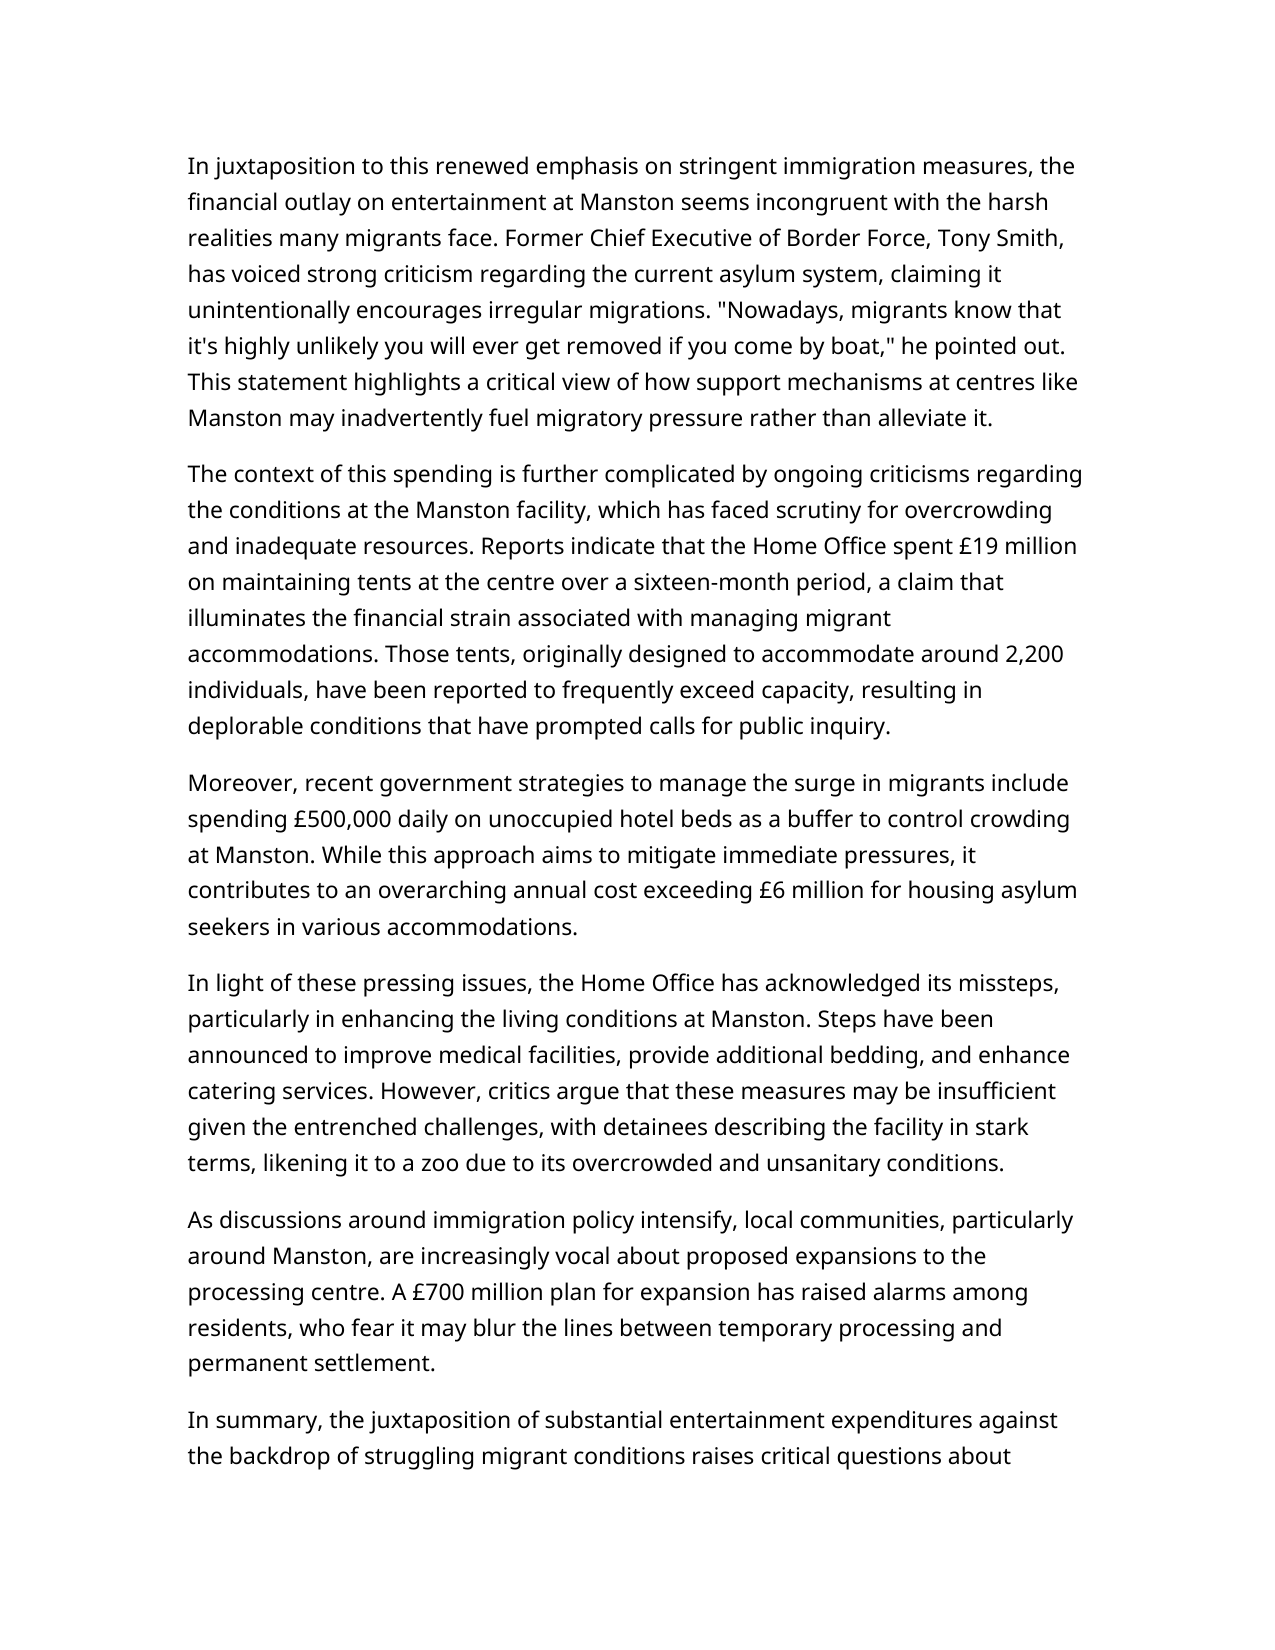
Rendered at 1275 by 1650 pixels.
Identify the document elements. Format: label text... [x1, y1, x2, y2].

text In light of these pressing issues, the Home Office has acknowledged its missteps, particularly in enhancing the living conditions at Manston. Steps have been announced to improve medical facilities, provide additional bedding, and enhance catering services. However, critics argue that these measures may be insufficient given the entrenched challenges, with detainees describing the facility in stark terms, likening it to a zoo due to its overcrowded and unsanitary conditions. [187, 967, 1087, 1178]
text In juxtaposition to this renewed emphasis on stringent immigration measures, the financial outlay on entertainment at Manston seems incongruent with the harsh realities many migrants face. Former Chief Executive of Border Force, Tony Smith, has voiced strong criticism regarding the current asylum system, claiming it unintentionally encourages irregular migrations. "Nowadays, migrants know that it's highly unlikely you will ever get removed if you come by boat," he pointed out. This statement highlights a critical view of how support mechanisms at centres like Manston may inadvertently fuel migratory pressure rather than alleviate it. [187, 150, 1087, 433]
text Moreover, recent government strategies to manage the surge in migrants include spending £500,000 daily on unoccupied hotel beds as a buffer to control crowding at Manston. While this approach aims to mitigate immediate pressures, it contributes to an overarching annual cost exceeding £6 million for housing asylum seekers in various accommodations. [187, 767, 1087, 942]
text The context of this spending is further complicated by ongoing criticisms regarding the conditions at the Manston facility, which has faced scrutiny for overcrowding and inadequate resources. Reports indicate that the Home Office spent £19 million on maintaining tents at the centre over a sixteen-month period, a claim that illuminates the financial strain associated with managing migrant accommodations. Those tents, originally designed to accommodate around 2,200 individuals, have been reported to frequently exceed capacity, resulting in deplorable conditions that have prompted calls for public inquiry. [187, 458, 1087, 741]
text As discussions around immigration policy intensify, local communities, particularly around Manston, are increasingly vocal about proposed expansions to the processing centre. A £700 million plan for expansion has raised alarms among residents, who fear it may blur the lines between temporary processing and permanent settlement. [187, 1204, 1087, 1379]
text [187, 1404, 1087, 1471]
